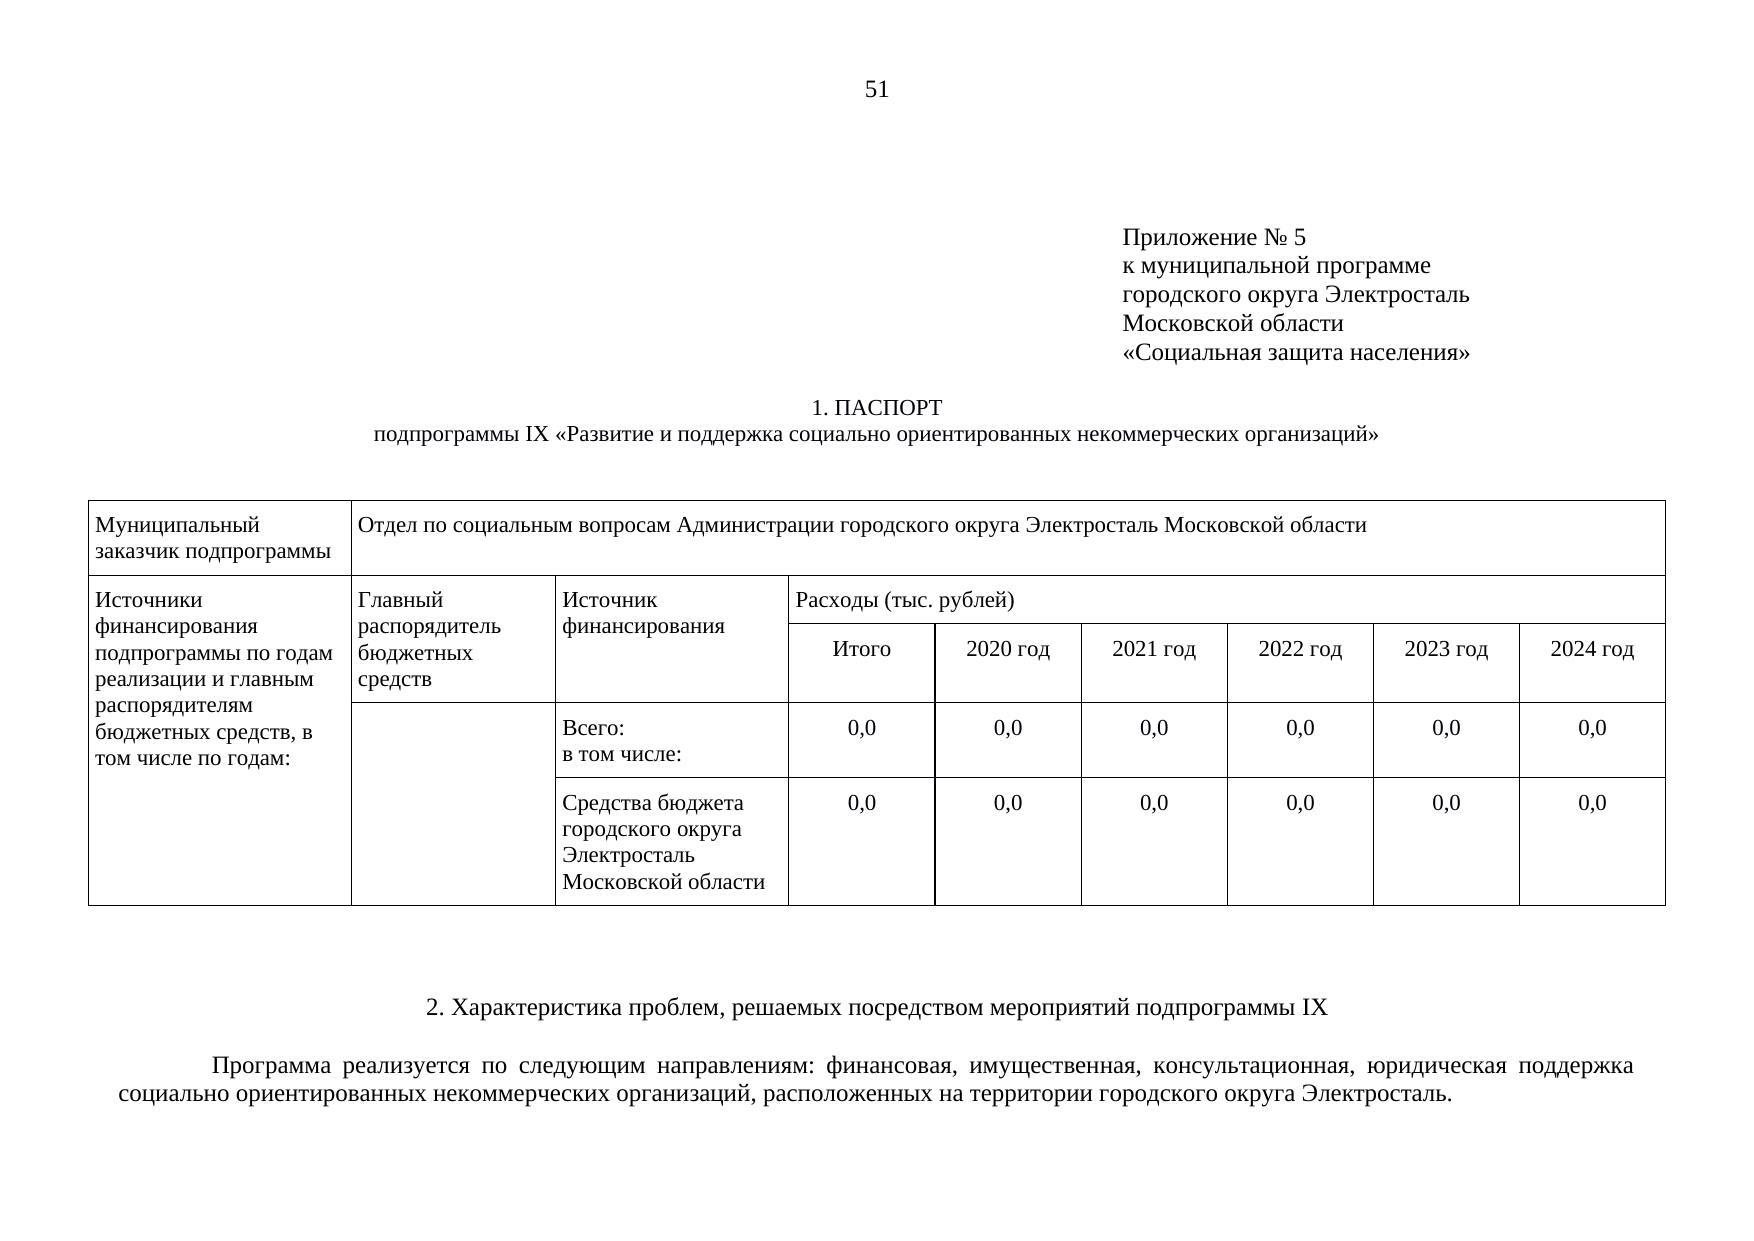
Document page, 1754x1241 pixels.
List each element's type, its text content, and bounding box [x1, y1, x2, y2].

text Московской области [118, 308, 1636, 337]
table_header Муниципальный заказчик подпрограммы [89, 501, 351, 574]
table_cell 0,0 [1520, 703, 1665, 777]
table_cell 0,0 [1228, 778, 1373, 905]
table_cell Всего: в том числе: [556, 703, 788, 777]
table_cell 0,0 [1374, 778, 1519, 905]
text 2. Характеристика проблем, решаемых посредством мероприятий подпрограммы IX [118, 992, 1636, 1021]
table_cell 0,0 [1082, 703, 1227, 777]
table_cell 0,0 [936, 703, 1081, 777]
table_cell 0,0 [1520, 778, 1665, 905]
table_cell 2020 год [936, 624, 1081, 702]
text к муниципальной программе [118, 250, 1636, 279]
text городского округа Электросталь [118, 279, 1636, 308]
table_cell Итого [789, 624, 934, 702]
table_cell 0,0 [1082, 778, 1227, 905]
table_cell 2023 год [1374, 624, 1519, 702]
table_cell Средства бюджета городского округа Электросталь Московской области [556, 778, 788, 905]
table_cell 0,0 [1374, 703, 1519, 777]
table_cell 0,0 [789, 778, 934, 905]
table_cell 0,0 [1228, 703, 1373, 777]
table_cell 2021 год [1082, 624, 1227, 702]
table_header Отдел по социальным вопросам Администрации городского округа Электросталь Московской области [352, 501, 1665, 574]
table_cell [352, 703, 555, 905]
text подпрограммы IX «Развитие и поддержка социально ориентированных некоммерческих организаций» [118, 420, 1636, 447]
table_cell Главный распорядитель бюджетных средств [352, 576, 555, 702]
text Программа реализуется по следующим направлениям: финансовая, имущественная, консультационная, юридическая поддержка социально ориентированных некоммерческих организаций, расположенных на территории городского округа Электросталь. [118, 1050, 1636, 1107]
text «Социальная защита населения» [118, 337, 1636, 365]
table_cell Источники финансирования подпрограммы по годам реализации и главным распорядителям бюджетных средств, в том числе по годам: [89, 576, 351, 905]
table_cell 2022 год [1228, 624, 1373, 702]
table_cell 2024 год [1520, 624, 1665, 702]
table_cell 0,0 [789, 703, 934, 777]
table_cell Источник финансирования [556, 576, 788, 702]
text Приложение № 5 [118, 222, 1636, 250]
text 1. ПАСПОРТ [118, 394, 1636, 420]
table_cell Расходы (тыс. рублей) [789, 576, 1665, 623]
table_cell 0,0 [936, 778, 1081, 905]
